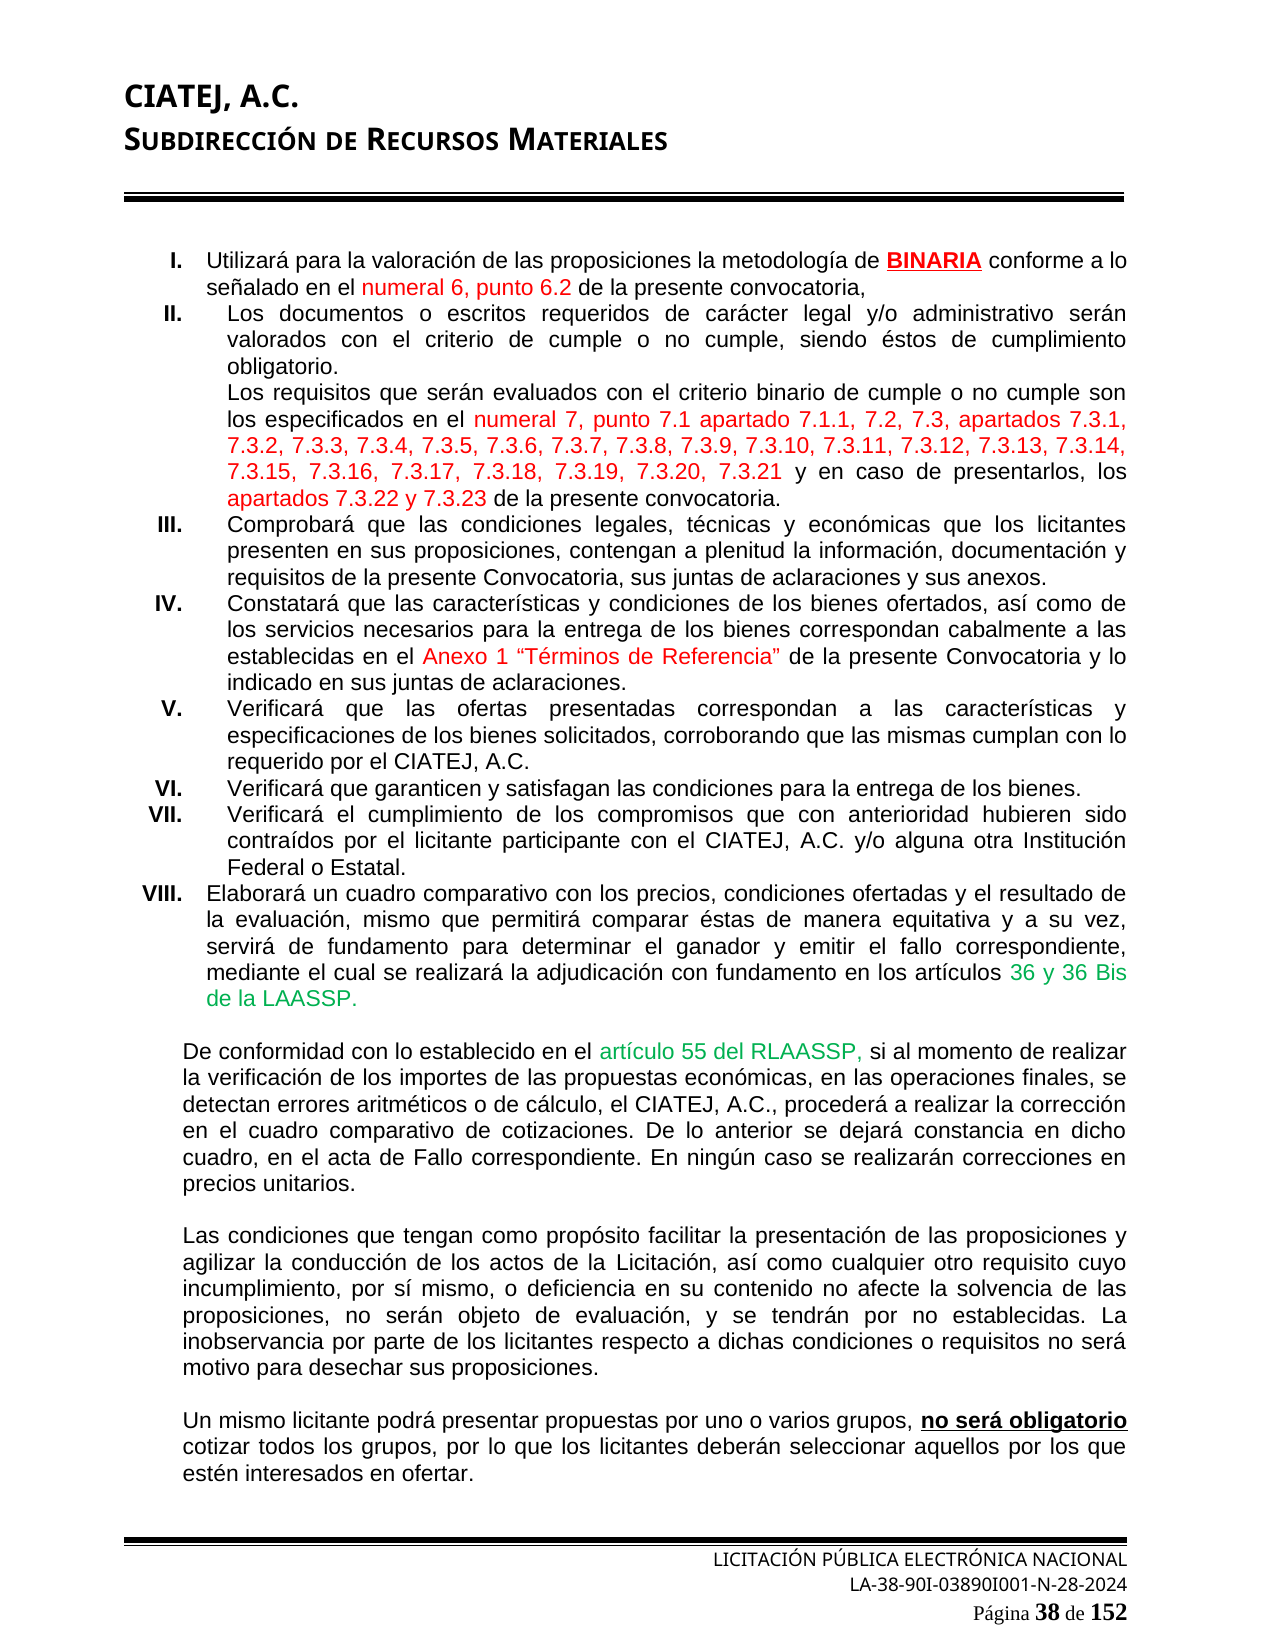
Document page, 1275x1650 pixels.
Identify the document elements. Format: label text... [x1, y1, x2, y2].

list Utilizará para la valoración de las proposiciones la metodología de BINARIA conforme a lo señalado en el numeral 6, punto 6.2 de la presente convocatoria, [182, 247, 1127, 300]
list Comprobará que las condiciones legales, técnicas y económicas que los licitantes presenten en sus proposiciones, contengan a plenitud la información, documentación y requisitos de la presente Convocatoria, sus juntas de aclaraciones y sus anexos. [182, 511, 1127, 590]
list Los requisitos que serán evaluados con el criterio binario de cumple o no cumple son los especificados en el numeral 7, punto 7.1 apartado 7.1.1, 7.2, 7.3, apartados 7.3.1, 7.3.2, 7.3.3, 7.3.4, 7.3.5, 7.3.6, 7.3.7, 7.3.8, 7.3.9, 7.3.10, 7.3.11, 7.3.12, 7.3.13, 7.3.14, 7.3.15, 7.3.16, 7.3.17, 7.3.18, 7.3.19, 7.3.20, 7.3.21 y en caso de presentarlos, los apartados 7.3.22 y 7.3.23 de la presente convocatoria. [227, 379, 1127, 511]
list Constatará que las características y condiciones de los bienes ofertados, así como de los servicios necesarios para la entrega de los bienes correspondan cabalmente a las establecidas en el Anexo 1 “Términos de Referencia” de la presente Convocatoria y lo indicado en sus juntas de aclaraciones. [182, 590, 1127, 695]
list Verificará que las ofertas presentadas correspondan a las características y especificaciones de los bienes solicitados, corroborando que las mismas cumplan con lo requerido por el CIATEJ, A.C. [182, 695, 1127, 774]
list Un mismo licitante podrá presentar propuestas por uno o varios grupos, no será obligatorio cotizar todos los grupos, por lo que los licitantes deberán seleccionar aquellos por los que estén interesados en ofertar. [182, 1407, 1127, 1486]
list Verificará el cumplimiento de los compromisos que con anterioridad hubieren sido contraídos por el licitante participante con el CIATEJ, A.C. y/o alguna otra Institución Federal o Estatal. [182, 801, 1127, 880]
list Las condiciones que tengan como propósito facilitar la presentación de las proposiciones y agilizar la conducción de los actos de la Licitación, así como cualquier otro requisito cuyo incumplimiento, por sí mismo, o deficiencia en su contenido no afecte la solvencia de las proposiciones, no serán objeto de evaluación, y se tendrán por no establecidas. La inobservancia por parte de los licitantes respecto a dichas condiciones o requisitos no será motivo para desechar sus proposiciones. [182, 1222, 1127, 1381]
list Los documentos o escritos requeridos de carácter legal y/o administrativo serán valorados con el criterio de cumple o no cumple, siendo éstos de cumplimiento obligatorio. [182, 300, 1127, 379]
list De conformidad con lo establecido en el artículo 55 del RLAASSP, si al momento de realizar la verificación de los importes de las propuestas económicas, en las operaciones finales, se detectan errores aritméticos o de cálculo, el CIATEJ, A.C., procederá a realizar la corrección en el cuadro comparativo de cotizaciones. De lo anterior se dejará constancia en dicho cuadro, en el acta de Fallo correspondiente. En ningún caso se realizarán correcciones en precios unitarios. [182, 1038, 1127, 1196]
list Verificará que garanticen y satisfagan las condiciones para la entrega de los bienes. [182, 774, 1127, 801]
list Elaborará un cuadro comparativo con los precios, condiciones ofertadas y el resultado de la evaluación, mismo que permitirá comparar éstas de manera equitativa y a su vez, servirá de fundamento para determinar el ganador y emitir el fallo correspondiente, mediante el cual se realizará la adjudicación con fundamento en los artículos 36 y 36 Bis de la LAASSP. [182, 880, 1127, 1012]
